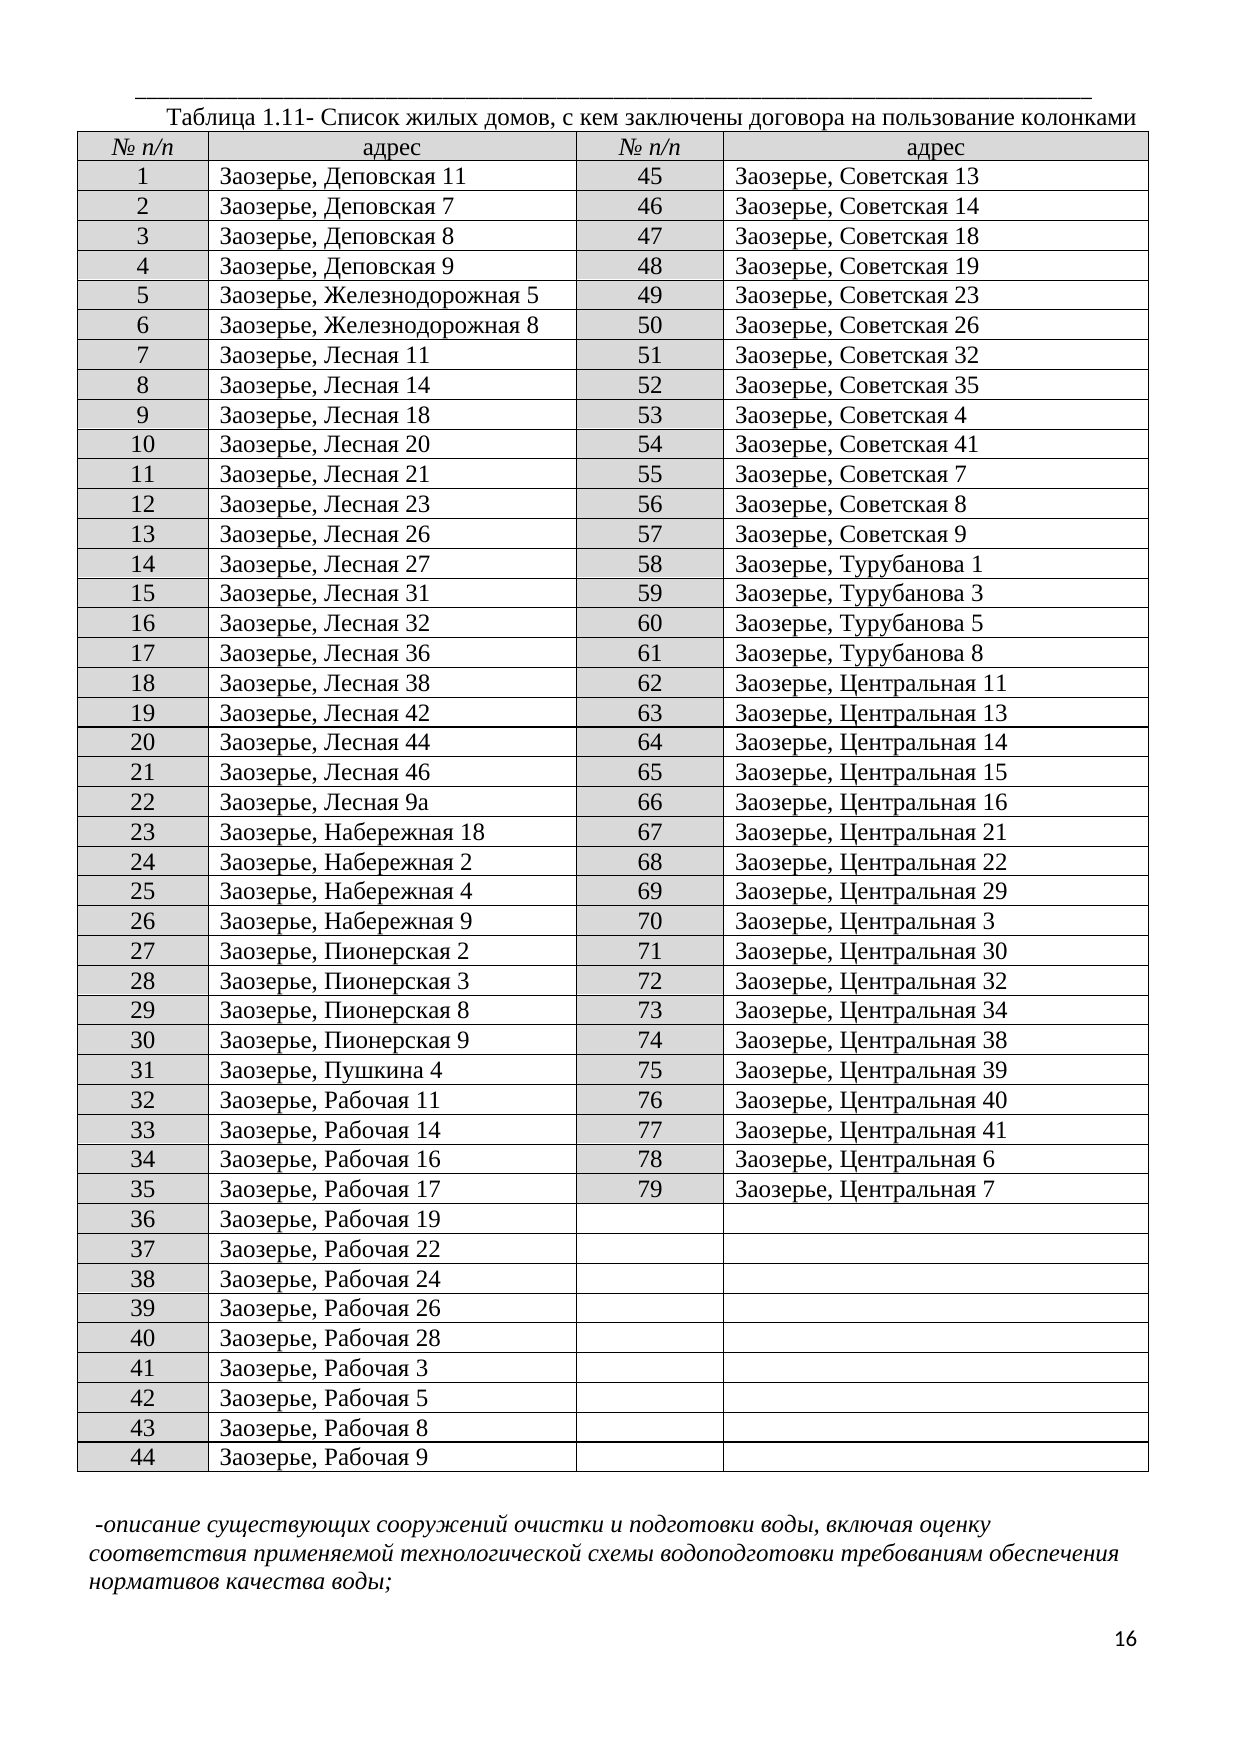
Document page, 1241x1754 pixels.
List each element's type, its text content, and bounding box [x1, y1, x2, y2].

text -описание существующих сооружений очистки и подготовки воды, включая оценку соответствия применяемой технологической схемы водоподготовки требованиям обеспечения нормативов качества воды; [89, 1509, 1137, 1595]
table_cell Заозерье, Центральная 34 [724, 996, 1148, 1024]
table_cell 57 [577, 519, 723, 548]
table_cell Заозерье, Рабочая 19 [209, 1204, 576, 1233]
table_cell Заозерье, Советская 35 [724, 370, 1148, 399]
table_cell [577, 1353, 723, 1382]
table_cell Заозерье, Набережная 2 [209, 847, 576, 875]
table_cell 71 [577, 936, 723, 965]
table_cell 16 [78, 608, 208, 637]
table_cell 43 [78, 1413, 208, 1441]
table_header № п/п [78, 132, 208, 160]
table_cell 15 [78, 579, 208, 607]
table_cell Заозерье, Лесная 46 [209, 757, 576, 786]
table_cell 69 [577, 876, 723, 905]
table_cell Заозерье, Советская 26 [724, 310, 1148, 339]
table_cell 78 [577, 1145, 723, 1173]
table_cell 7 [78, 340, 208, 369]
table_cell 29 [78, 996, 208, 1024]
table_cell 24 [78, 847, 208, 875]
table_cell Заозерье, Рабочая 26 [209, 1294, 576, 1322]
table_cell Заозерье, Центральная 21 [724, 817, 1148, 846]
table_cell 5 [78, 281, 208, 309]
table_cell Заозерье, Лесная 38 [209, 668, 576, 697]
table_cell Заозерье, Пионерская 3 [209, 966, 576, 994]
table_cell 14 [78, 549, 208, 577]
table_cell [724, 1383, 1148, 1412]
table_cell 28 [78, 966, 208, 994]
table_cell 6 [78, 310, 208, 339]
table_cell [724, 1323, 1148, 1352]
table_cell Заозерье, Советская 23 [724, 281, 1148, 309]
table_cell 48 [577, 251, 723, 279]
table_cell Заозерье, Рабочая 24 [209, 1264, 576, 1292]
table_cell Заозерье, Набережная 4 [209, 876, 576, 905]
table_cell Заозерье, Турубанова 5 [724, 608, 1148, 637]
table_cell 4 [78, 251, 208, 279]
table_cell Заозерье, Деповская 8 [209, 221, 576, 250]
table_cell Заозерье, Лесная 14 [209, 370, 576, 399]
table_cell 58 [577, 549, 723, 577]
table_cell Заозерье, Рабочая 22 [209, 1234, 576, 1263]
table_cell 52 [577, 370, 723, 399]
table_cell [724, 1234, 1148, 1263]
table_cell 19 [78, 698, 208, 726]
table_cell 67 [577, 817, 723, 846]
table_cell Заозерье, Турубанова 1 [724, 549, 1148, 577]
table_cell Заозерье, Рабочая 14 [209, 1115, 576, 1143]
table_cell Заозерье, Деповская 9 [209, 251, 576, 279]
table_cell [577, 1443, 723, 1471]
table_cell Заозерье, Лесная 27 [209, 549, 576, 577]
table_cell 45 [577, 161, 723, 190]
table_cell [577, 1264, 723, 1292]
table_cell 30 [78, 1025, 208, 1054]
table_cell [577, 1294, 723, 1322]
table_cell Заозерье, Центральная 15 [724, 757, 1148, 786]
table_cell 31 [78, 1055, 208, 1084]
table_cell 36 [78, 1204, 208, 1233]
table_cell Заозерье, Пионерская 2 [209, 936, 576, 965]
table_cell Заозерье, Советская 8 [724, 489, 1148, 518]
table_cell 17 [78, 638, 208, 667]
table_cell Заозерье, Центральная 6 [724, 1145, 1148, 1173]
table_cell [724, 1443, 1148, 1471]
table_cell 74 [577, 1025, 723, 1054]
table_cell Заозерье, Рабочая 8 [209, 1413, 576, 1441]
table_cell 66 [577, 787, 723, 816]
table_cell 60 [577, 608, 723, 637]
table_cell Заозерье, Лесная 32 [209, 608, 576, 637]
table_cell Заозерье, Центральная 11 [724, 668, 1148, 697]
table_cell 2 [78, 191, 208, 220]
table_header адрес [724, 132, 1148, 160]
table_cell Заозерье, Центральная 39 [724, 1055, 1148, 1084]
table_cell Заозерье, Лесная 20 [209, 430, 576, 458]
table_cell Заозерье, Рабочая 28 [209, 1323, 576, 1352]
table_cell 53 [577, 400, 723, 428]
table_cell Заозерье, Советская 19 [724, 251, 1148, 279]
table_cell [577, 1204, 723, 1233]
table_cell 18 [78, 668, 208, 697]
table_cell [724, 1413, 1148, 1441]
table_cell 23 [78, 817, 208, 846]
table_cell [577, 1234, 723, 1263]
table_cell 77 [577, 1115, 723, 1143]
table_cell 3 [78, 221, 208, 250]
table_cell Заозерье, Советская 4 [724, 400, 1148, 428]
table_cell 68 [577, 847, 723, 875]
table_cell Заозерье, Центральная 13 [724, 698, 1148, 726]
table_cell Заозерье, Набережная 9 [209, 906, 576, 935]
table_cell 35 [78, 1174, 208, 1203]
table_cell 76 [577, 1085, 723, 1114]
table_cell Заозерье, Советская 18 [724, 221, 1148, 250]
table_cell 61 [577, 638, 723, 667]
table_cell 46 [577, 191, 723, 220]
table_cell Заозерье, Советская 41 [724, 430, 1148, 458]
table_cell Заозерье, Центральная 16 [724, 787, 1148, 816]
table_cell [577, 1413, 723, 1441]
table_cell Заозерье, Рабочая 5 [209, 1383, 576, 1412]
table_cell 47 [577, 221, 723, 250]
table_cell Заозерье, Центральная 38 [724, 1025, 1148, 1054]
text Таблица 1.11- Список жилых домов, с кем заключены договора на пользование колонками [89, 102, 1137, 131]
table_cell 70 [577, 906, 723, 935]
table_cell Заозерье, Советская 7 [724, 459, 1148, 488]
table_cell 64 [577, 728, 723, 756]
table_cell [577, 1383, 723, 1412]
table_cell 8 [78, 370, 208, 399]
table_cell Заозерье, Пионерская 8 [209, 996, 576, 1024]
table_cell Заозерье, Советская 32 [724, 340, 1148, 369]
table_cell 33 [78, 1115, 208, 1143]
table_cell 62 [577, 668, 723, 697]
table_cell 49 [577, 281, 723, 309]
table_cell 41 [78, 1353, 208, 1382]
table_cell 59 [577, 579, 723, 607]
table_cell 44 [78, 1443, 208, 1471]
table_cell Заозерье, Центральная 30 [724, 936, 1148, 965]
table_cell 79 [577, 1174, 723, 1203]
table_cell 42 [78, 1383, 208, 1412]
table_cell 10 [78, 430, 208, 458]
table_cell 13 [78, 519, 208, 548]
table_cell 32 [78, 1085, 208, 1114]
table_cell Заозерье, Центральная 7 [724, 1174, 1148, 1203]
table_cell Заозерье, Лесная 9а [209, 787, 576, 816]
table_cell [724, 1353, 1148, 1382]
table_cell 37 [78, 1234, 208, 1263]
table_cell 39 [78, 1294, 208, 1322]
table_cell 55 [577, 459, 723, 488]
table_cell Заозерье, Железнодорожная 8 [209, 310, 576, 339]
table_cell Заозерье, Пушкина 4 [209, 1055, 576, 1084]
table_cell 12 [78, 489, 208, 518]
table_cell 63 [577, 698, 723, 726]
table_cell 73 [577, 996, 723, 1024]
table_cell Заозерье, Центральная 32 [724, 966, 1148, 994]
table_cell 38 [78, 1264, 208, 1292]
table_cell 21 [78, 757, 208, 786]
table_cell Заозерье, Деповская 7 [209, 191, 576, 220]
table_cell 54 [577, 430, 723, 458]
table_cell Заозерье, Лесная 18 [209, 400, 576, 428]
table_header адрес [209, 132, 576, 160]
table_cell Заозерье, Лесная 21 [209, 459, 576, 488]
table_cell [577, 1323, 723, 1352]
table_cell Заозерье, Пионерская 9 [209, 1025, 576, 1054]
table_cell Заозерье, Лесная 23 [209, 489, 576, 518]
table_cell 65 [577, 757, 723, 786]
table_cell 72 [577, 966, 723, 994]
table_cell Заозерье, Турубанова 3 [724, 579, 1148, 607]
table_cell Заозерье, Лесная 36 [209, 638, 576, 667]
table_cell Заозерье, Центральная 14 [724, 728, 1148, 756]
table_cell Заозерье, Рабочая 17 [209, 1174, 576, 1203]
table_cell 22 [78, 787, 208, 816]
table_cell Заозерье, Турубанова 8 [724, 638, 1148, 667]
table_cell 50 [577, 310, 723, 339]
table_cell 34 [78, 1145, 208, 1173]
table_cell Заозерье, Деповская 11 [209, 161, 576, 190]
table_cell Заозерье, Лесная 11 [209, 340, 576, 369]
table_cell Заозерье, Центральная 40 [724, 1085, 1148, 1114]
table_cell Заозерье, Лесная 31 [209, 579, 576, 607]
table_cell Заозерье, Советская 13 [724, 161, 1148, 190]
table_cell Заозерье, Рабочая 16 [209, 1145, 576, 1173]
table_cell Заозерье, Рабочая 11 [209, 1085, 576, 1114]
table_cell Заозерье, Центральная 22 [724, 847, 1148, 875]
table_cell Заозерье, Лесная 42 [209, 698, 576, 726]
table_cell Заозерье, Железнодорожная 5 [209, 281, 576, 309]
table_cell Заозерье, Советская 14 [724, 191, 1148, 220]
table_cell 25 [78, 876, 208, 905]
table_cell Заозерье, Лесная 26 [209, 519, 576, 548]
table_cell Заозерье, Лесная 44 [209, 728, 576, 756]
table_cell Заозерье, Центральная 41 [724, 1115, 1148, 1143]
table_cell Заозерье, Центральная 29 [724, 876, 1148, 905]
table_cell 20 [78, 728, 208, 756]
table_cell 26 [78, 906, 208, 935]
table_cell 27 [78, 936, 208, 965]
table_cell [724, 1204, 1148, 1233]
table_cell Заозерье, Советская 9 [724, 519, 1148, 548]
table_cell 51 [577, 340, 723, 369]
table_cell Заозерье, Рабочая 3 [209, 1353, 576, 1382]
table_cell 1 [78, 161, 208, 190]
table_cell 9 [78, 400, 208, 428]
table_cell 75 [577, 1055, 723, 1084]
table_cell 56 [577, 489, 723, 518]
table_cell Заозерье, Рабочая 9 [209, 1443, 576, 1471]
table_cell 40 [78, 1323, 208, 1352]
table_cell Заозерье, Набережная 18 [209, 817, 576, 846]
table_cell 11 [78, 459, 208, 488]
table_cell [724, 1294, 1148, 1322]
table_cell [724, 1264, 1148, 1292]
table_cell Заозерье, Центральная 3 [724, 906, 1148, 935]
table_header № п/п [577, 132, 723, 160]
